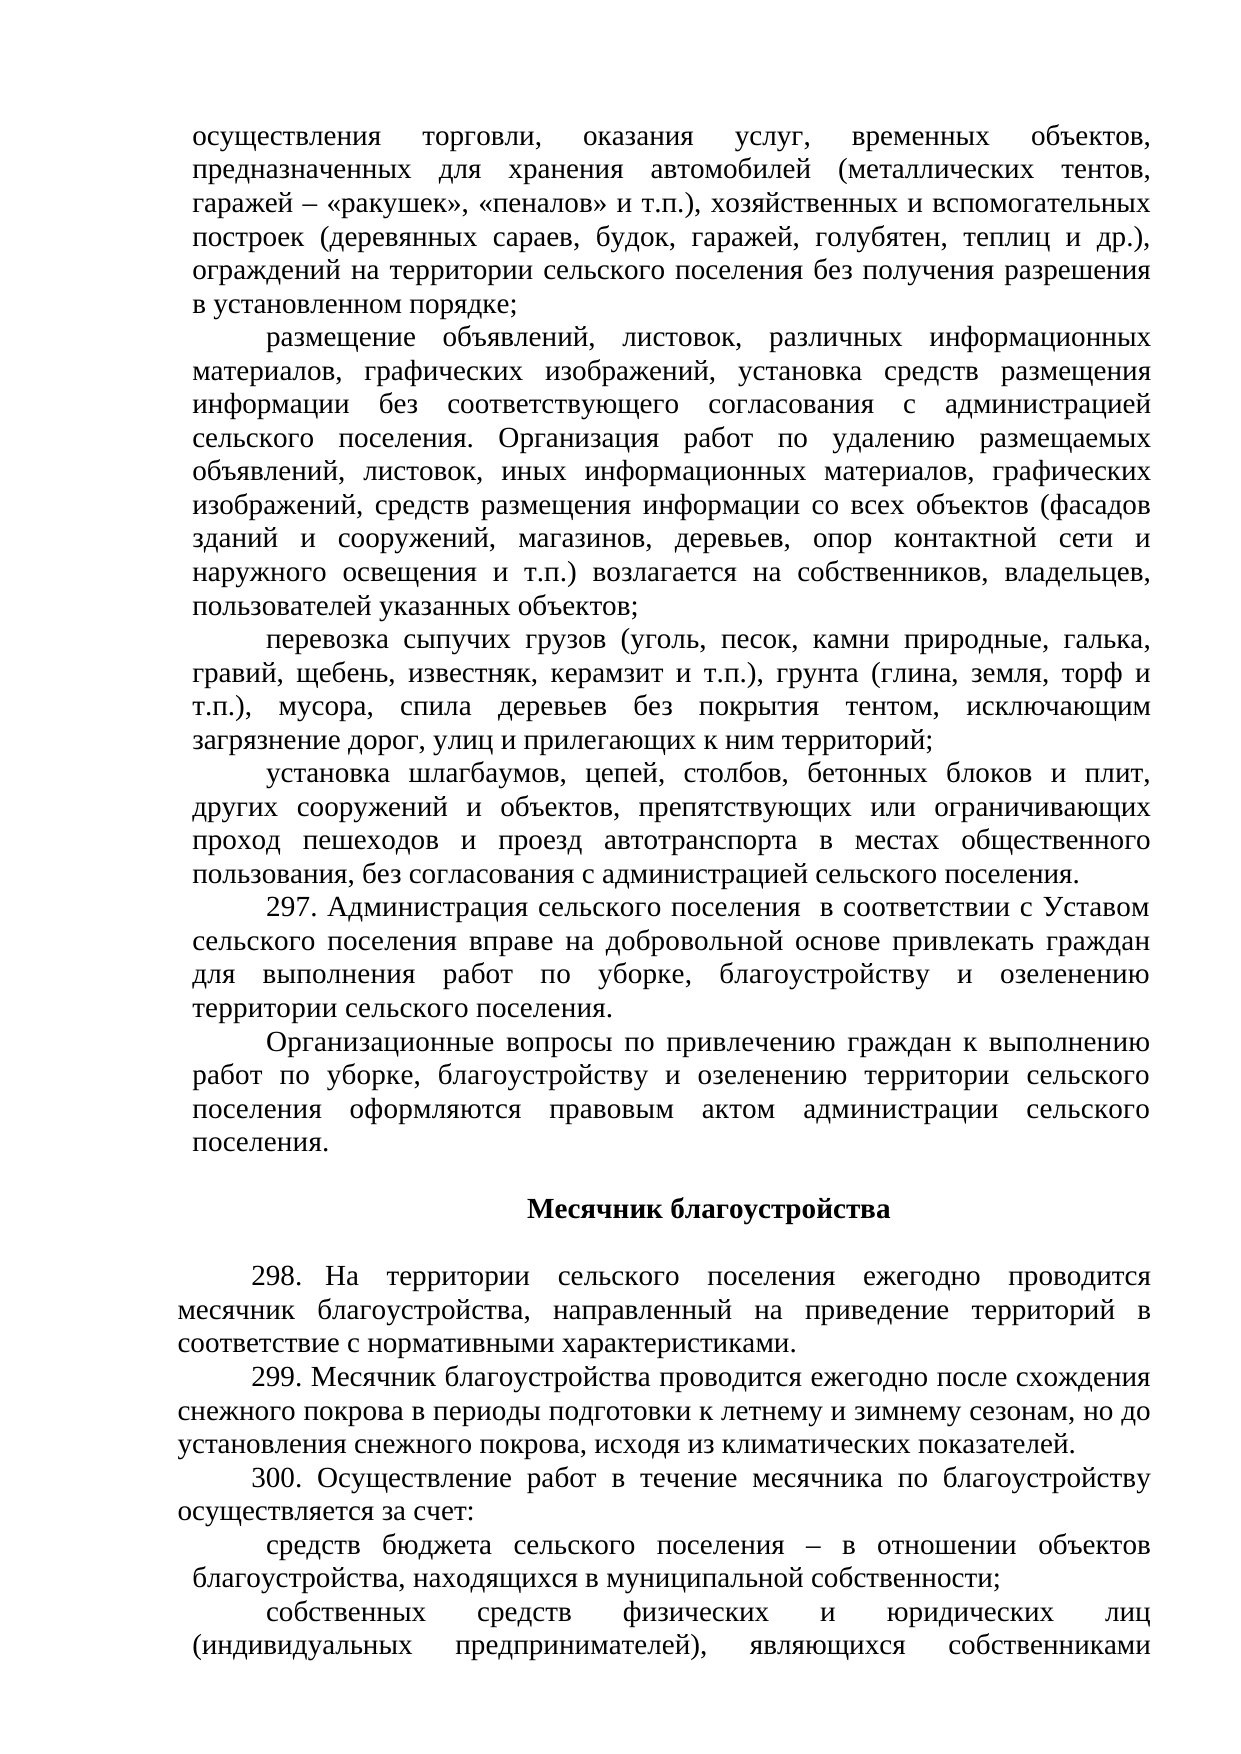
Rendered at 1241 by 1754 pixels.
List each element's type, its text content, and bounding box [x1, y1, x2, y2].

text 300. Осуществление работ в течение месячника по благоустройству осуществляется за счет: [177, 1460, 1152, 1527]
text установка шлагбаумов, цепей, столбов, бетонных блоков и плит, других сооружений и объектов, препятствующих или ограничивающих проход пешеходов и проезд автотранспорта в местах общественного пользования, без согласования с администрацией сельского поселения. [192, 755, 1152, 889]
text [192, 118, 1152, 319]
text 298. На территории сельского поселения ежегодно проводится месячник благоустройства, направленный на приведение территорий в соответствие с нормативными характеристиками. [177, 1258, 1152, 1359]
text средств бюджета сельского поселения – в отношении объектов благоустройства, находящихся в муниципальной собственности; [192, 1527, 1152, 1594]
text Организационные вопросы по привлечению граждан к выполнению работ по уборке, благоустройству и озеленению территории сельского поселения оформляются правовым актом администрации сельского поселения. [192, 1024, 1152, 1158]
text 299. Месячник благоустройства проводится ежегодно после схождения снежного покрова в периоды подготовки к летнему и зимнему сезонам, но до установления снежного покрова, исходя из климатических показателей. [177, 1359, 1152, 1460]
text перевозка сыпучих грузов (уголь, песок, камни природные, галька, гравий, щебень, известняк, керамзит и т.п.), грунта (глина, земля, торф и т.п.), мусора, спила деревьев без покрытия тентом, исключающим загрязнение дорог, улиц и прилегающих к ним территорий; [192, 621, 1152, 755]
text 297. Администрация сельского поселения в соответствии с Уставом сельского поселения вправе на добровольной основе привлекать граждан для выполнения работ по уборке, благоустройству и озеленению территории сельского поселения. [192, 889, 1152, 1024]
list Месячник благоустройства [192, 1191, 1152, 1225]
text размещение объявлений, листовок, различных информационных материалов, графических изображений, установка средств размещения информации без соответствующего согласования с администрацией сельского поселения. Организация работ по удалению размещаемых объявлений, листовок, иных информационных материалов, графических изображений, средств размещения информации со всех объектов (фасадов зданий и сооружений, магазинов, деревьев, опор контактной сети и наружного освещения и т.п.) возлагается на собственников, владельцев, пользователей указанных объектов; [192, 319, 1152, 621]
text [192, 1594, 1152, 1661]
